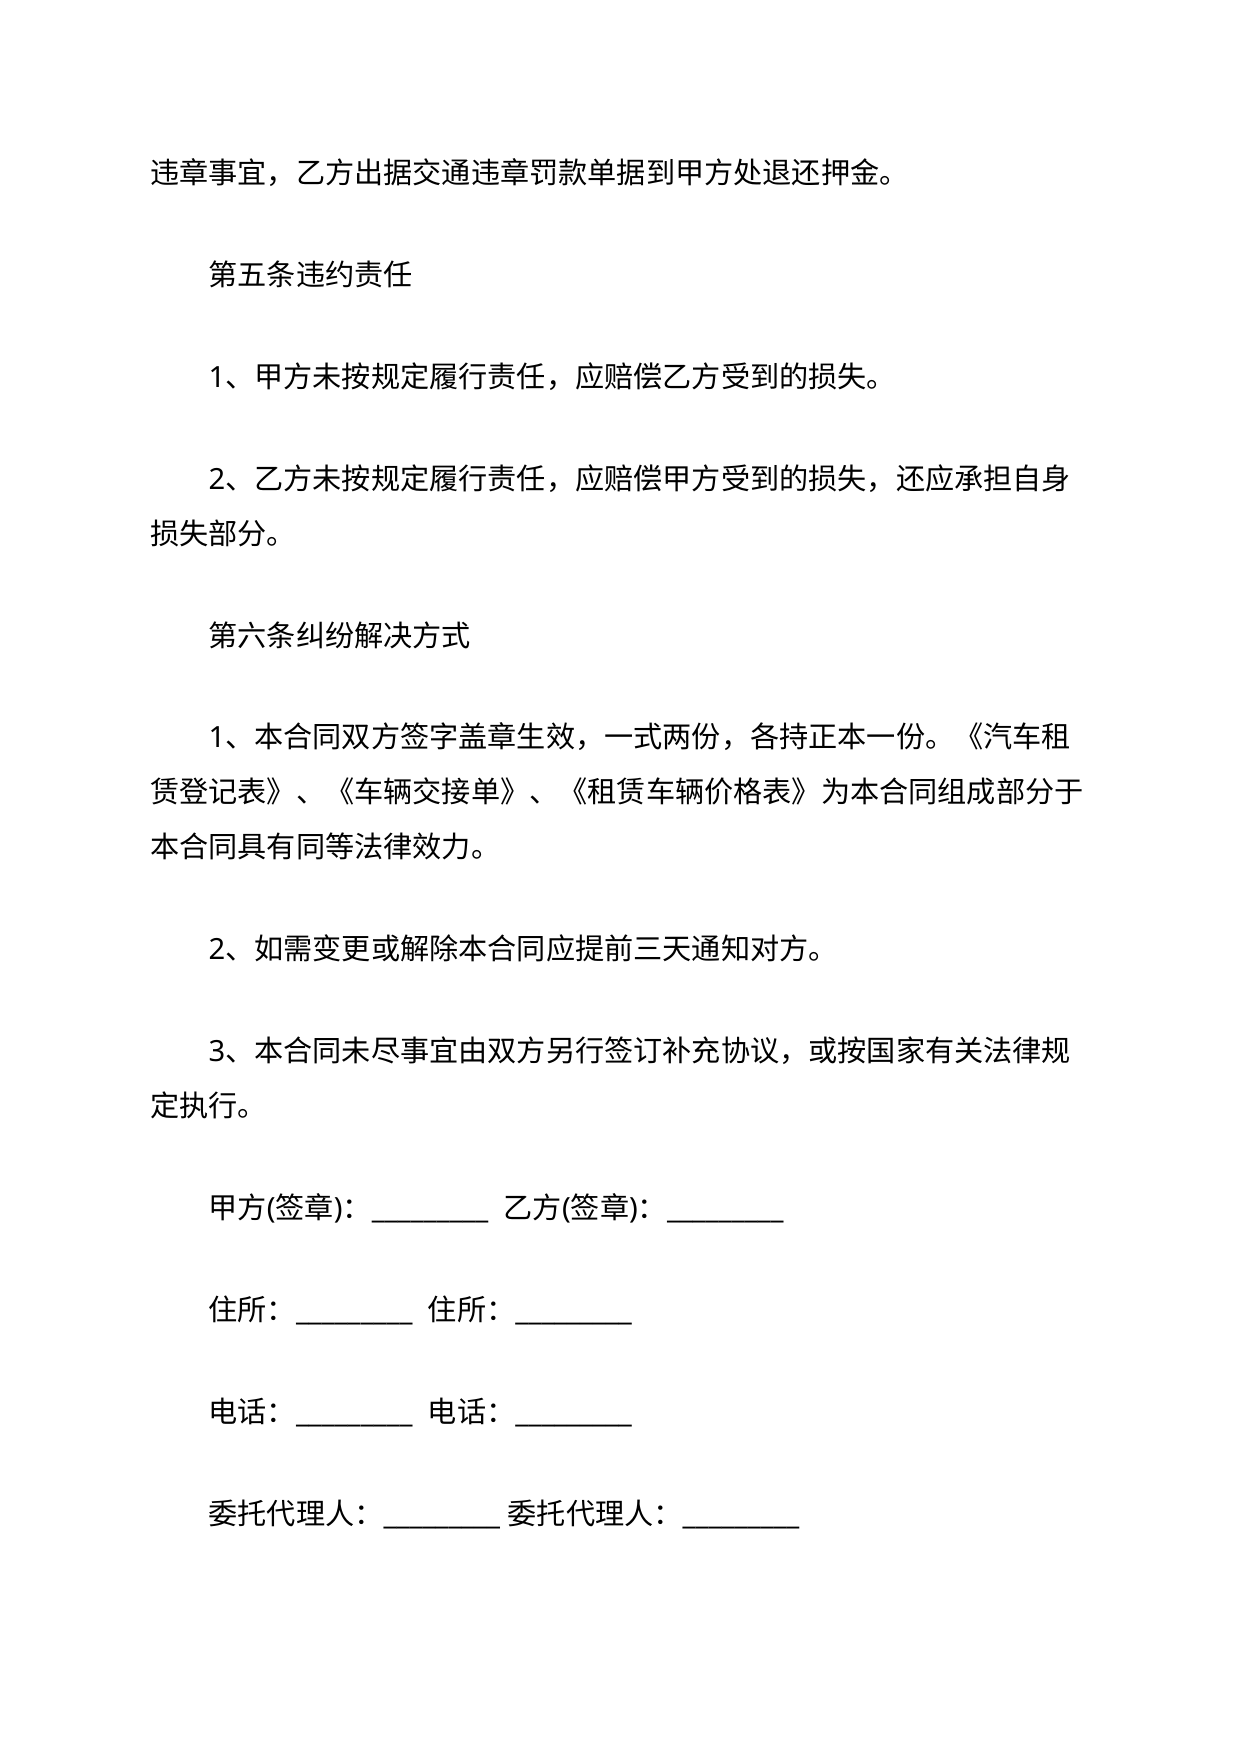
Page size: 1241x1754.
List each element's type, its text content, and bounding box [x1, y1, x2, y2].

text 住所：_________ 住所：_________ [150, 1286, 1090, 1329]
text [150, 150, 1090, 192]
text 甲方(签章)：_________ 乙方(签章)：_________ [150, 1184, 1090, 1227]
text 1、本合同双方签字盖章生效，一式两份，各持正本一份。《汽车租赁登记表》、《车辆交接单》、《租赁车辆价格表》为本合同组成部分于本合同具有同等法律效力。 [150, 714, 1090, 866]
text 委托代理人：_________ 委托代理人：_________ [150, 1490, 1090, 1533]
text 第六条纠纷解决方式 [150, 612, 1090, 654]
text 3、本合同未尽事宜由双方另行签订补充协议，或按国家有关法律规定执行。 [150, 1028, 1090, 1125]
text 电话：_________ 电话：_________ [150, 1388, 1090, 1431]
text 第五条违约责任 [150, 252, 1090, 294]
text 1、甲方未按规定履行责任，应赔偿乙方受到的损失。 [150, 353, 1090, 396]
text 2、乙方未按规定履行责任，应赔偿甲方受到的损失，还应承担自身损失部分。 [150, 456, 1090, 553]
text 2、如需变更或解除本合同应提前三天通知对方。 [150, 926, 1090, 968]
